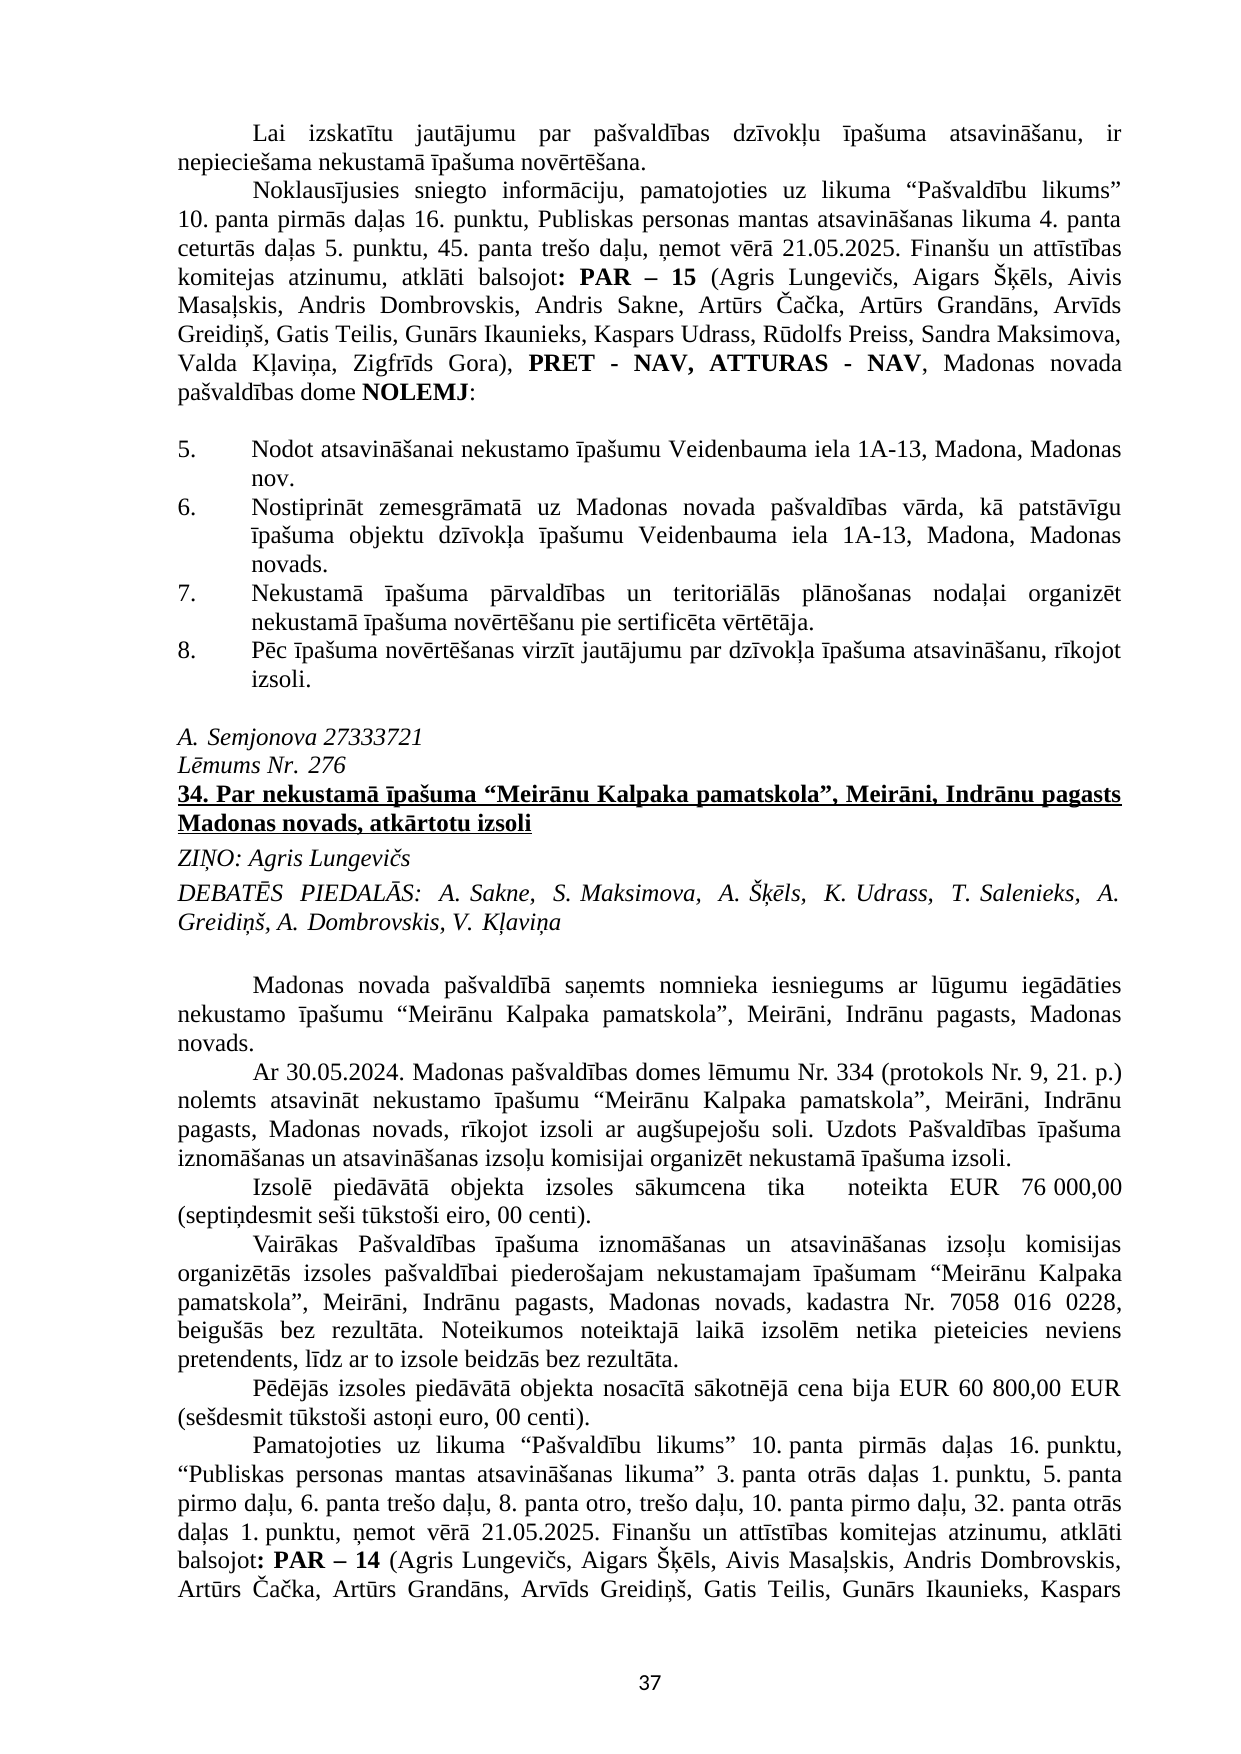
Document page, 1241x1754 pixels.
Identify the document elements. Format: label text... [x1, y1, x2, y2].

text Madonas novada pašvaldībā saņemts nomnieka iesniegums ar lūgumu iegādāties nekustamo īpašumu “Meirānu Kalpaka pamatskola”, Meirāni, Indrānu pagasts, Madonas novads. [177, 971, 1122, 1057]
text ZIŅO: Agris Lungevičs [177, 843, 1122, 872]
text Pēdējās izsoles piedāvātā objekta nosacītā sākotnējā cena bija EUR 60 800,00 EUR (sešdesmit tūkstoši astoņi euro, 00 centi). [177, 1373, 1122, 1431]
text 34. Par nekustamā īpašuma “Meirānu Kalpaka pamatskola”, Meirāni, Indrānu pagasts Madonas novads, atkārtotu izsoli [177, 779, 1122, 804]
text Vairākas Pašvaldības īpašuma iznomāšanas un atsavināšanas izsoļu komisijas organizētās izsoles pašvaldībai piederošajam nekustamajam īpašumam “Meirānu Kalpaka pamatskola”, Meirāni, Indrānu pagasts, Madonas novads, kadastra Nr. 7058 016 0228, beigušās bez rezultāta. Noteikumos noteiktajā laikā izsolēm netika pieteicies neviens pretendents, līdz ar to izsole beidzās bez rezultāta. [177, 1229, 1122, 1373]
text Noklausījusies sniegto informāciju, pamatojoties uz likuma “Pašvaldību likums” 10. panta pirmās daļas 16. punktu, Publiskas personas mantas atsavināšanas likuma 4. panta ceturtās daļas 5. punktu, 45. panta trešo daļu, ņemot vērā 21.05.2025. Finanšu un attīstības komitejas atzinumu, atklāti balsojot: PAR – 15 (Agris Lungevičs, Aigars Šķēls, Aivis Masaļskis, Andris Dombrovskis, Andris Sakne, Artūrs Čačka, Artūrs Grandāns, Arvīds Greidiņš, Gatis Teilis, Gunārs Ikaunieks, Kaspars Udrass, Rūdolfs Preiss, Sandra Maksimova, Valda Kļaviņa, Zigfrīds Gora), PRET - NAV, ATTURAS - NAV, Madonas novada pašvaldības dome NOLEMJ: [177, 176, 1122, 406]
list Nostiprināt zemesgrāmatā uz Madonas novada pašvaldības vārda, kā patstāvīgu īpašuma objektu dzīvokļa īpašumu Veidenbauma iela 1A-13, Madona, Madonas novads. [177, 492, 1122, 578]
text 34. Par nekustamā īpašuma “Meirānu Kalpaka pamatskola”, Meirāni, Indrānu pagasts Madonas novads, atkārtotu izsoli [177, 805, 1122, 837]
list Pēc īpašuma novērtēšanas virzīt jautājumu par dzīvokļa īpašuma atsavināšanu, rīkojot izsoli. [177, 636, 1122, 693]
text Izsolē piedāvātā objekta izsoles sākumcena tika noteikta EUR 76 000,00 (septiņdesmit seši tūkstoši eiro, 00 centi). [177, 1172, 1122, 1229]
text DEBATĒS PIEDALĀS: A. Sakne, S. Maksimova, A. Šķēls, K. Udrass, T. Salenieks, A. Greidiņš, A. Dombrovskis, V. Kļaviņa [177, 878, 1122, 936]
text A. Semjonova 27333721 [177, 722, 1122, 751]
text Lai izskatītu jautājumu par pašvaldības dzīvokļu īpašuma atsavināšanu, ir nepieciešama nekustamā īpašuma novērtēšana. [177, 118, 1122, 176]
text Lēmums Nr. 276 [177, 751, 1122, 779]
text Ar 30.05.2024. Madonas pašvaldības domes lēmumu Nr. 334 (protokols Nr. 9, 21. p.) nolemts atsavināt nekustamo īpašumu “Meirānu Kalpaka pamatskola”, Meirāni, Indrānu pagasts, Madonas novads, rīkojot izsoli ar augšupejošu soli. Uzdots Pašvaldības īpašuma iznomāšanas un atsavināšanas izsoļu komisijai organizēt nekustamā īpašuma izsoli. [177, 1057, 1122, 1172]
list Nodot atsavināšanai nekustamo īpašumu Veidenbauma iela 1A-13, Madona, Madonas nov. [177, 434, 1122, 492]
list Nekustamā īpašuma pārvaldības un teritoriālās plānošanas nodaļai organizēt nekustamā īpašuma novērtēšanu pie sertificēta vērtētāja. [177, 578, 1122, 636]
